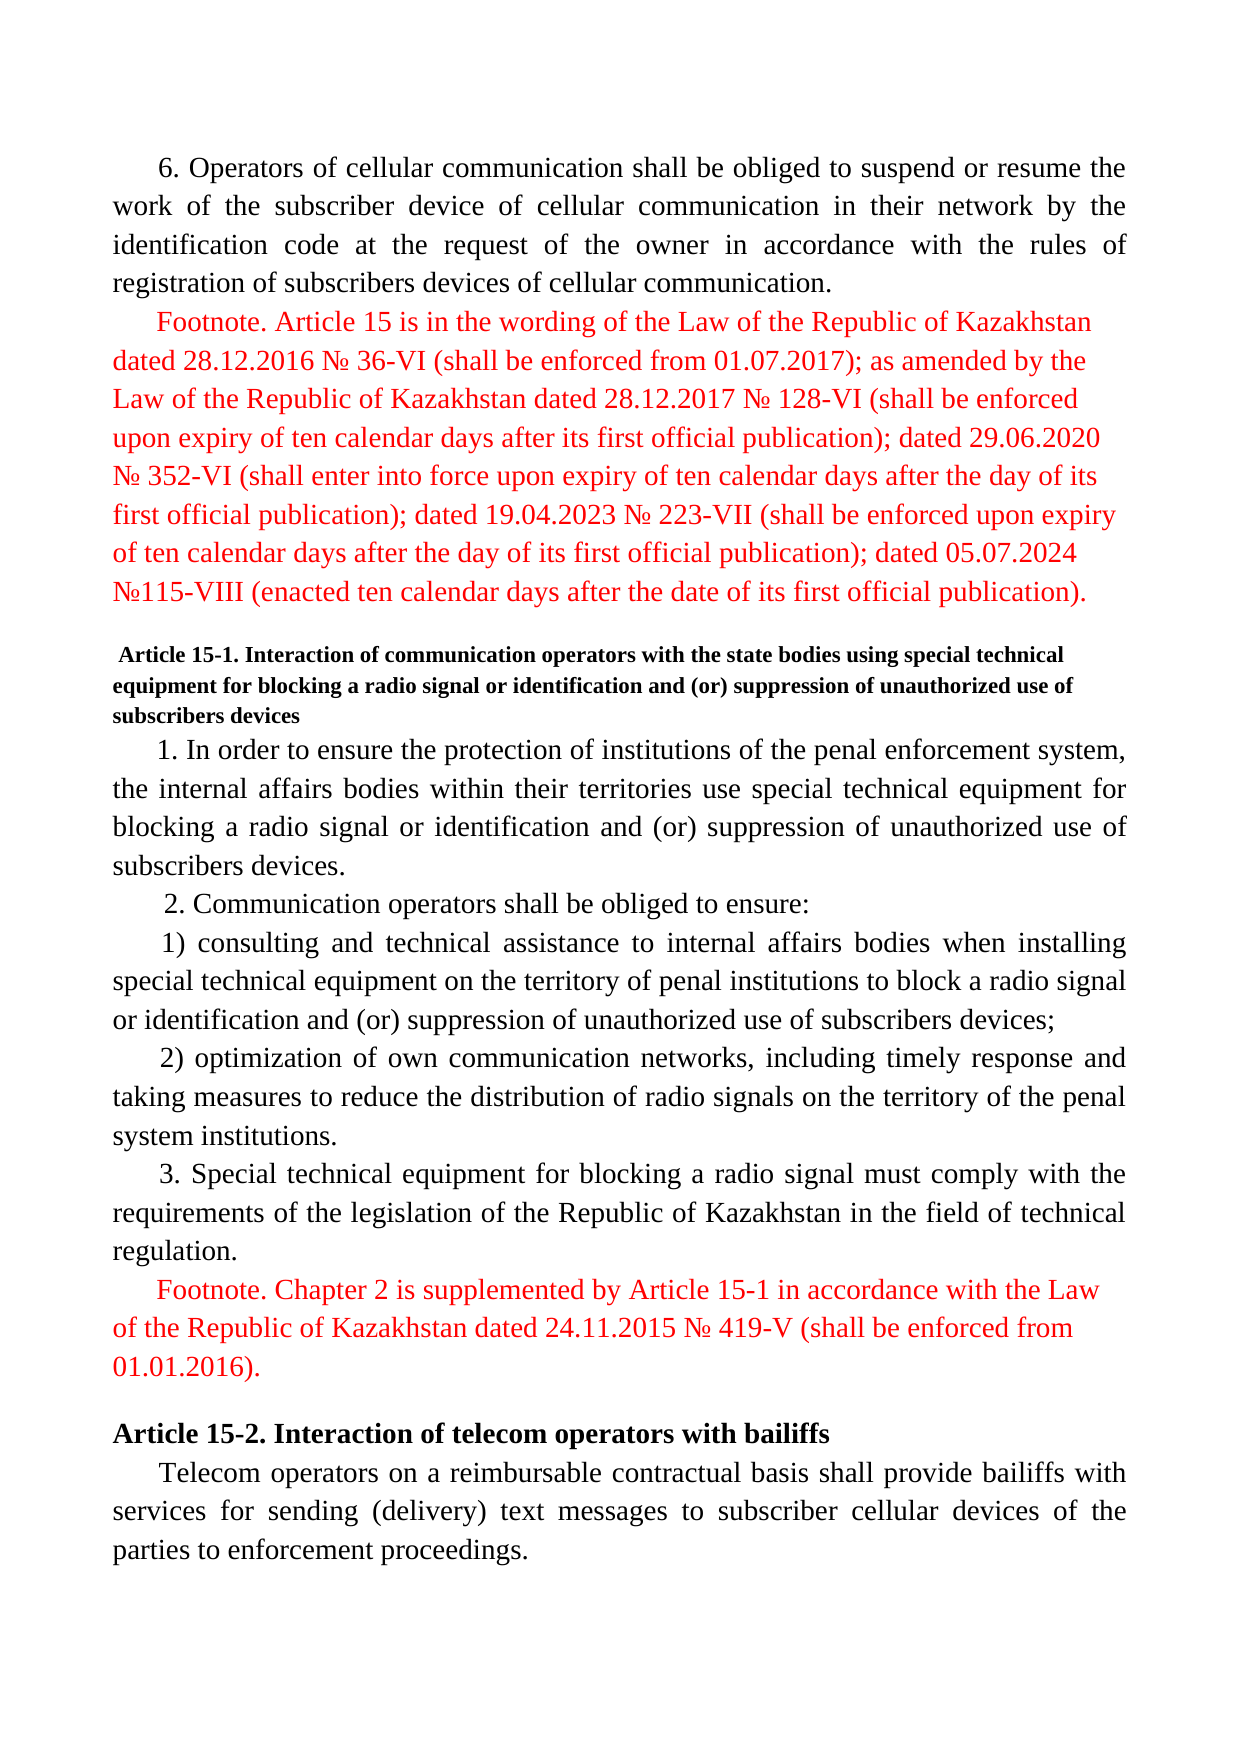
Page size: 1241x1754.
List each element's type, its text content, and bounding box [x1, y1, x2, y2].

text Telecom operators on a reimbursable contractual basis shall provide bailiffs with services for sending (delivery) text messages to subscriber cellular devices of the parties to enforcement proceedings. [112, 1455, 1128, 1566]
text 6. Operators of cellular communication shall be obliged to suspend or resume the work of the subscriber device of cellular communication in their network by the identification code at the request of the owner in accordance with the rules of registration of subscribers devices of cellular communication. [112, 150, 1128, 299]
text Article 15-1. Interaction of communication operators with the state bodies using special technical equipment for blocking a radio signal or identification and (or) suppression of unauthorized use of subscribers devices [112, 642, 1128, 728]
text 2) optimization of own communication networks, including timely response and taking measures to reduce the distribution of radio signals on the territory of the penal system institutions. [112, 1041, 1128, 1151]
text Article 15-2. Interaction of telecom operators with bailiffs [112, 1416, 1128, 1450]
text 1) consulting and technical assistance to internal affairs bodies when installing special technical equipment on the territory of penal institutions to block a radio signal or identification and (or) suppression of unauthorized use of subscribers devices; [112, 925, 1128, 1036]
text 2. Communication operators shall be obliged to ensure: [112, 886, 1128, 920]
text Footnote. Article 15 is in the wording of the Law of the Republic of Kazakhstan dated 28.12.2016 № 36-VI (shall be enforced from 01.07.2017); as amended by the Law of the Republic of Kazakhstan dated 28.12.2017 № 128-VI (shall be enforced upon expiry of ten calendar days after its first official publication); dated 29.06.2020 № 352-VI (shall enter into force upon expiry of ten calendar days after the day of its first official publication); dated 19.04.2023 № 223-VII (shall be enforced upon expiry of ten calendar days after the day of its first official publication); dated 05.07.2024 №115-VIII (enacted ten calendar days after the date of its first official publication). [112, 304, 1128, 638]
text Footnote. Chapter 2 is supplemented by Article 15-1 in accordance with the Law of the Republic of Kazakhstan dated 24.11.2015 № 419-V (shall be enforced from 01.01.2016). [112, 1272, 1128, 1413]
text 3. Special technical equipment for blocking a radio signal must comply with the requirements of the legislation of the Republic of Kazakhstan in the field of technical regulation. [112, 1156, 1128, 1267]
text 1. In order to ensure the protection of institutions of the penal enforcement system, the internal affairs bodies within their territories use special technical equipment for blocking a radio signal or identification and (or) suppression of unauthorized use of subscribers devices. [112, 732, 1128, 881]
